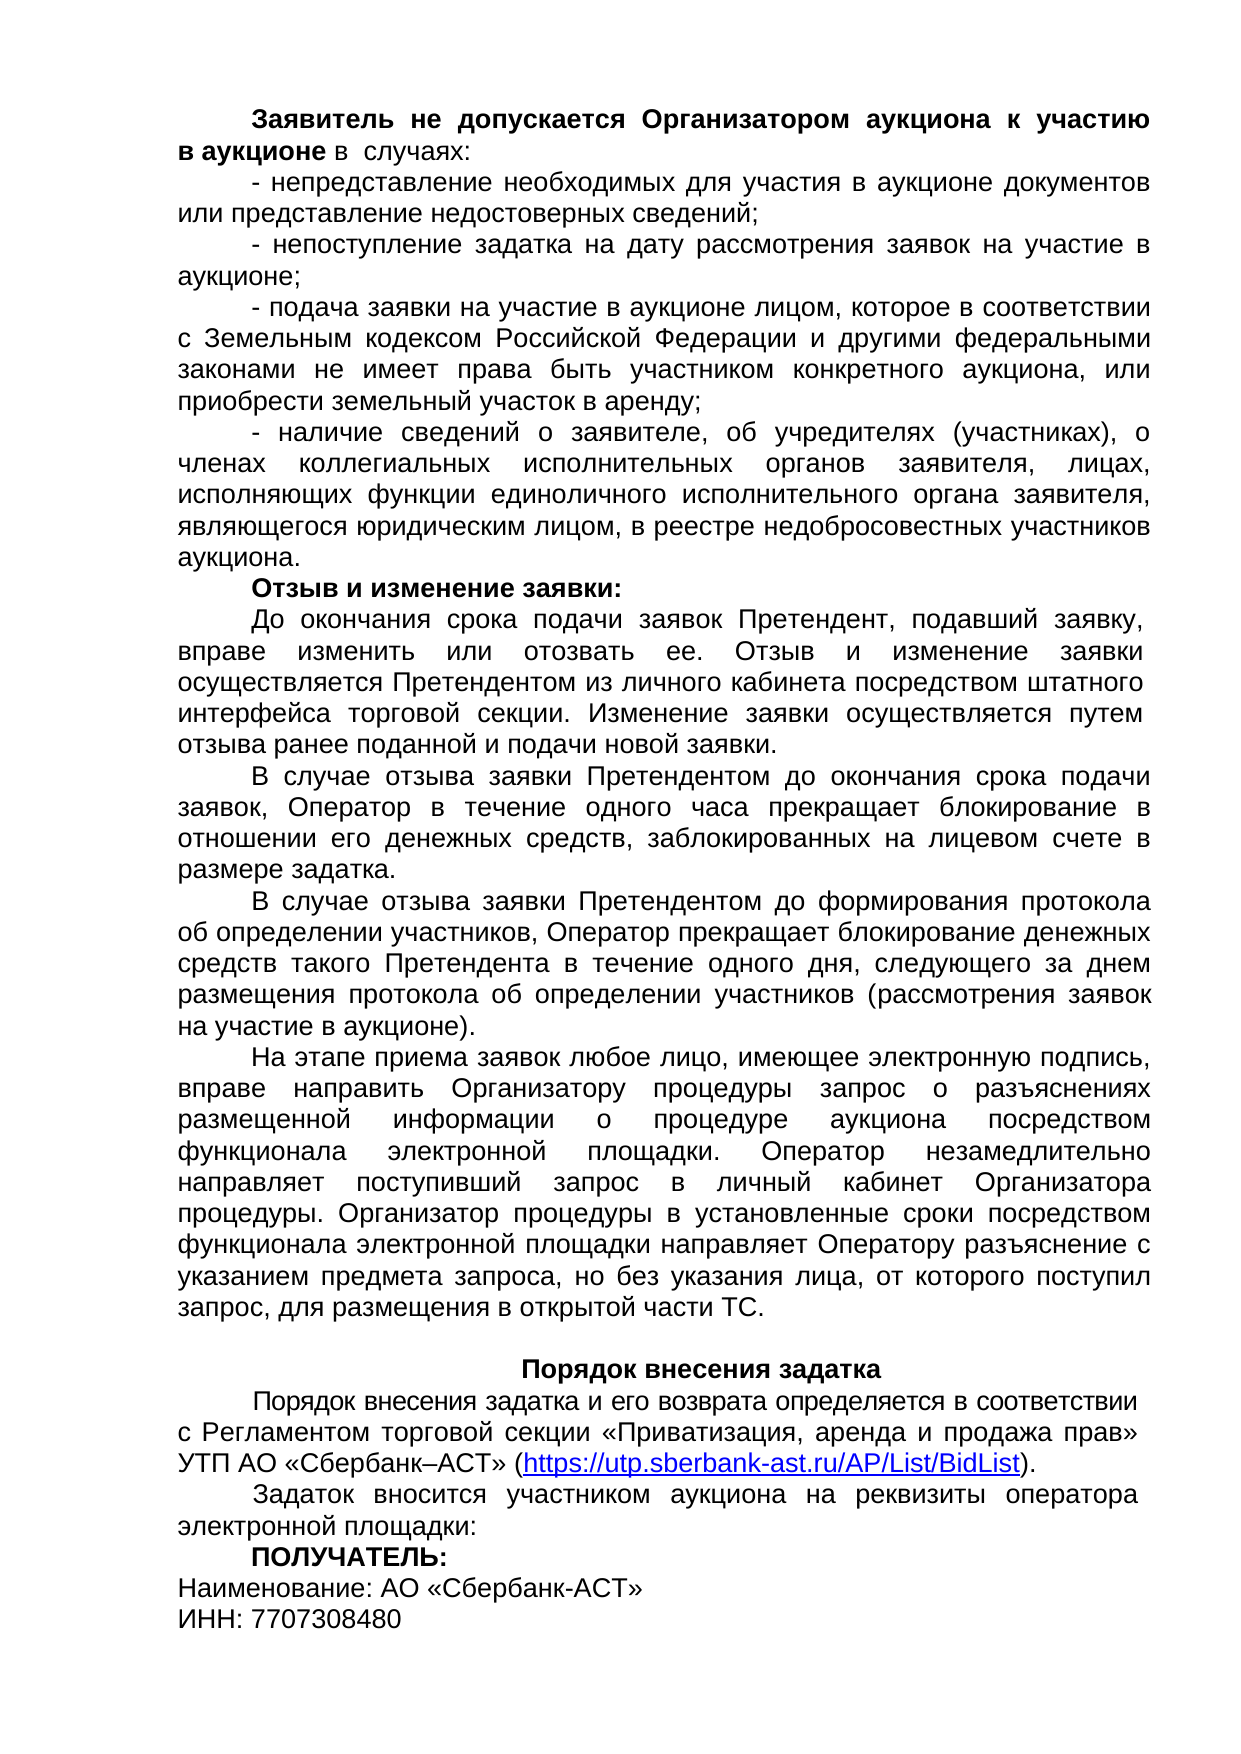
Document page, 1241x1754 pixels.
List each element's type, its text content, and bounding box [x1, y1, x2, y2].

text Порядок внесения задатка и его возврата определяется в соответствии с Регламентом торговой секции «Приватизация, аренда и продажа прав» УТП АО «Сбербанк–АСТ» (https://utp.sberbank-ast.ru/AP/List/BidList). [177, 1385, 1138, 1478]
text - подача заявки на участие в аукционе лицом, которое в соответствии с Земельным кодексом Российской Федерации и другими федеральными законами не имеет права быть участником конкретного аукциона, или приобрести земельный участок в аренду; [177, 291, 1152, 416]
text - непоступление задатка на дату рассмотрения заявок на участие в аукционе; [177, 228, 1152, 291]
text Задаток вносится участником аукциона на реквизиты оператора электронной площадки: [177, 1478, 1138, 1541]
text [177, 1572, 1152, 1635]
text Заявитель не допускается Организатором аукциона к участию в аукционе в случаях: [177, 103, 1152, 166]
text До окончания срока подачи заявок Претендент, подавший заявку, вправе изменить или отозвать ее. Отзыв и изменение заявки осуществляется Претендентом из личного кабинета посредством штатного интерфейса торговой секции. Изменение заявки осуществляется путем отзыва ранее поданной и подачи новой заявки. [177, 603, 1144, 760]
text На этапе приема заявок любое лицо, имеющее электронную подпись, вправе направить Организатору процедуры запрос о разъяснениях размещенной информации о процедуре аукциона посредством функционала электронной площадки. Оператор незамедлительно направляет поступивший запрос в личный кабинет Организатора процедуры. Организатор процедуры в установленные сроки посредством функционала электронной площадки направляет Оператору разъяснение с указанием предмета запроса, но без указания лица, от которого поступил запрос, для размещения в открытой части ТС. [177, 1041, 1152, 1322]
text Отзыв и изменение заявки: [177, 572, 1144, 603]
text Порядок внесения задатка [177, 1353, 1152, 1385]
text ПОЛУЧАТЕЛЬ: [177, 1541, 1152, 1572]
text - непредставление необходимых для участия в аукционе документов или представление недостоверных сведений; [177, 166, 1152, 228]
text В случае отзыва заявки Претендентом до формирования протокола об определении участников, Оператор прекращает блокирование денежных средств такого Претендента в течение одного дня, следующего за днем размещения протокола об определении участников (рассмотрения заявок на участие в аукционе). [177, 885, 1152, 1041]
text В случае отзыва заявки Претендентом до окончания срока подачи заявок, Оператор в течение одного часа прекращает блокирование в отношении его денежных средств, заблокированных на лицевом счете в размере задатка. [177, 760, 1152, 885]
text - наличие сведений о заявителе, об учредителях (участниках), о членах коллегиальных исполнительных органов заявителя, лицах, исполняющих функции единоличного исполнительного органа заявителя, являющегося юридическим лицом, в реестре недобросовестных участников аукциона. [177, 416, 1152, 572]
